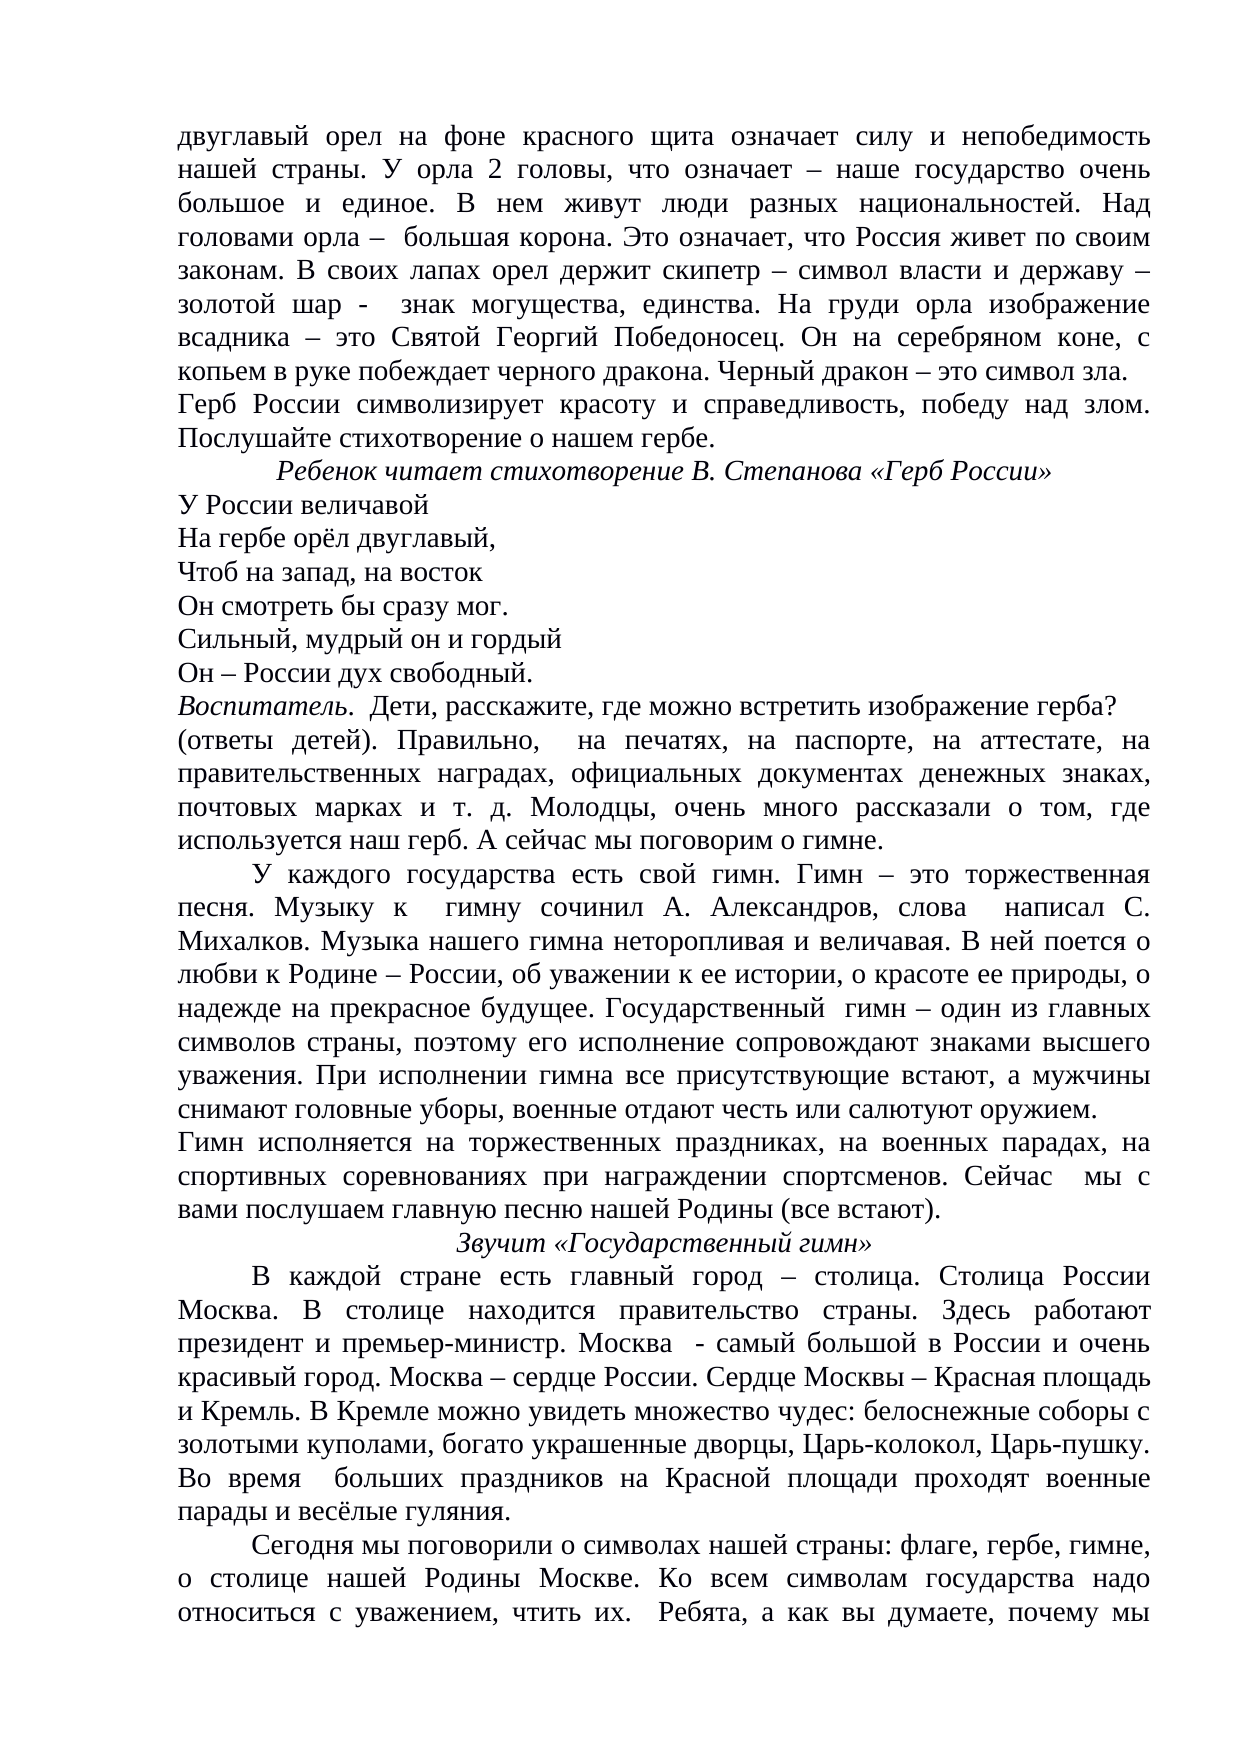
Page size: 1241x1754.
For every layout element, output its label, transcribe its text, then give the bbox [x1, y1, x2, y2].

text Гимн исполняется на торжественных праздниках, на военных парадах, на спортивных соревнованиях при награждении спортсменов. Сейчас мы с вами послушаем главную песню нашей Родины (все встают). [177, 1124, 1152, 1225]
text На гербе орёл двуглавый, [177, 521, 1152, 554]
text В каждой стране есть главный город – столица. Столица России Москва. В столице находится правительство страны. Здесь работают президент и премьер-министр. Москва - самый большой в России и очень красивый город. Москва – сердце России. Сердце Москвы – Красная площадь и Кремль. В Кремле можно увидеть множество чудес: белоснежные соборы с золотыми куполами, богато украшенные дворцы, Царь-колокол, Царь-пушку. Во время больших праздников на Красной площади проходят военные парады и весёлые гуляния. [177, 1258, 1152, 1527]
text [177, 118, 1152, 386]
text У каждого государства есть свой гимн. Гимн – это торжественная песня. Музыку к гимну сочинил А. Александров, слова написал С. Михалков. Музыка нашего гимна неторопливая и величавая. В ней поется о любви к Родине – России, об уважении к ее истории, о красоте ее природы, о надежде на прекрасное будущее. Государственный гимн – один из главных символов страны, поэтому его исполнение сопровождают знаками высшего уважения. При исполнении гимна все присутствующие встают, а мужчины снимают головные уборы, военные отдают честь или салютуют оружием. [177, 856, 1152, 1124]
text (ответы детей). Правильно, на печатях, на паспорте, на аттестате, на правительственных наградах, официальных документах денежных знаках, почтовых марках и т. д. Молодцы, очень много рассказали о том, где используется наш герб. А сейчас мы поговорим о гимне. [177, 722, 1152, 856]
text Звучит «Государственный гимн» [177, 1225, 1152, 1258]
text Сильный, мудрый он и гордый [177, 621, 1152, 655]
text Ребенок читает стихотворение В. Степанова «Герб России» [177, 453, 1152, 487]
text Он – России дух свободный. [177, 655, 1152, 688]
text Он смотреть бы сразу мог. [177, 588, 1152, 621]
text Герб России символизирует красоту и справедливость, победу над злом. Послушайте стихотворение о нашем гербе. [177, 386, 1152, 453]
text Воспитатель. Дети, расскажите, где можно встретить изображение герба? [177, 688, 1152, 722]
text У России величавой [177, 487, 1152, 521]
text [177, 1527, 1152, 1627]
text Чтоб на запад, на восток [177, 554, 1152, 588]
